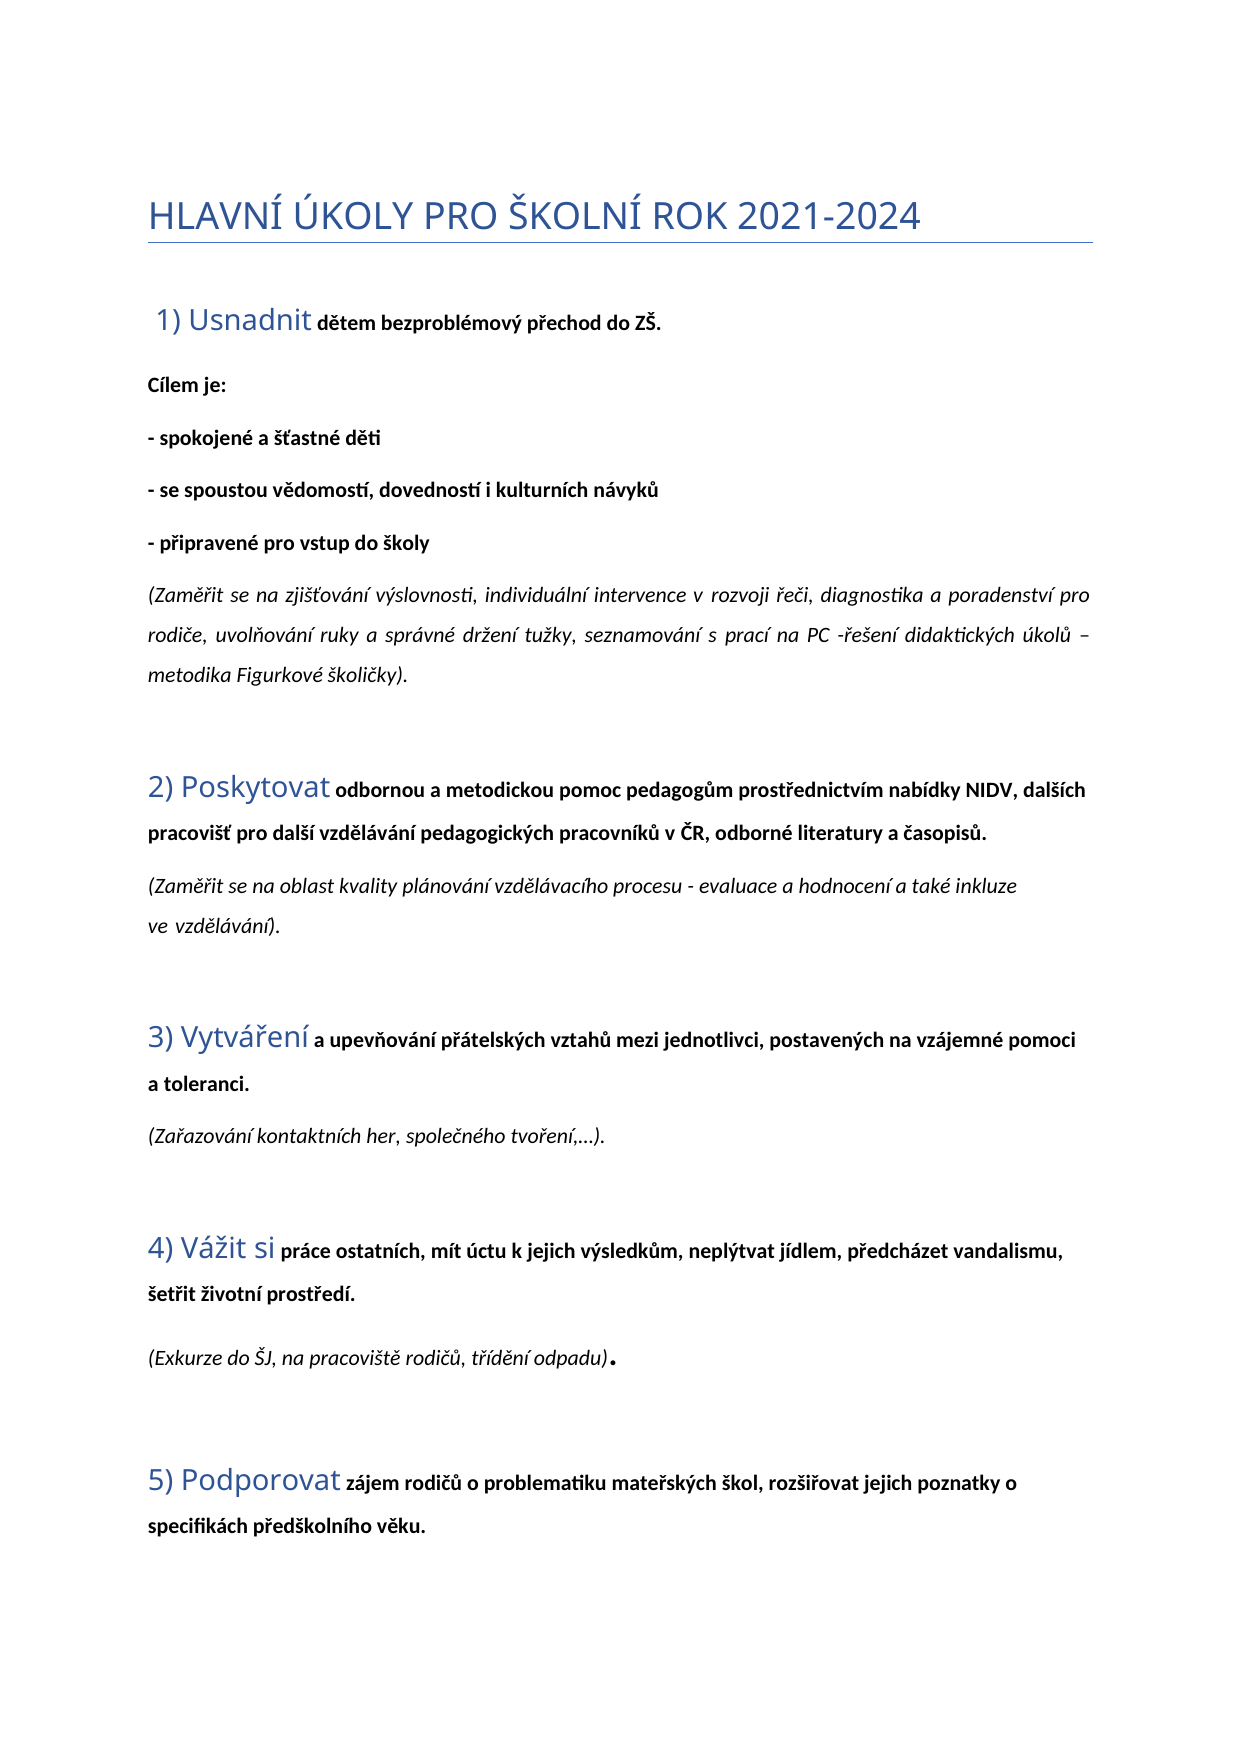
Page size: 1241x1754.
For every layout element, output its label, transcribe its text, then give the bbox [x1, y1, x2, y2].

text 4) Vážit si práce ostatních, mít úctu k jejich výsledkům, neplýtvat jídlem, předcházet vandalismu, šetřit životní prostředí. [148, 1227, 1093, 1307]
text 5) Podporovat zájem rodičů o problematiku mateřských škol, rozšiřovat jejich poznatky o specifikách předškolního věku. [148, 1459, 1093, 1538]
text (Zaměřit se na zjišťování výslovnosti, individuální intervence v rozvoji řeči, diagnostika a poradenství pro rodiče, uvolňování ruky a správné držení tužky, seznamování s prací na PC -řešení didaktických úkolů – metodika Figurkové školičky). [148, 581, 1093, 688]
text - spokojené a šťastné děti [148, 424, 1093, 450]
text - se spoustou vědomostí, dovedností i kulturních návyků [148, 476, 1093, 503]
text (Zařazování kontaktních her, společného tvoření,…). [148, 1122, 1093, 1149]
text Cílem je: [148, 371, 1093, 398]
subtitle HLAVNÍ ÚKOLY PRO ŠKOLNÍ ROK 2021-2024 [148, 189, 1093, 242]
text 3) Vytváření a upevňování přátelských vztahů mezi jednotlivci, postavených na vzájemné pomoci a toleranci. [148, 1017, 1093, 1096]
text - připravené pro vstup do školy [148, 529, 1093, 555]
text 1) Usnadnit dětem bezproblémový přechod do ZŠ. [148, 299, 1093, 339]
text (Zaměřit se na oblast kvality plánování vzdělávacího procesu - evaluace a hodnocení a také inkluze ve vzdělávání). [148, 872, 1093, 938]
text 2) Poskytovat odbornou a metodickou pomoc pedagogům prostřednictvím nabídky NIDV, dalších pracovišť pro další vzdělávání pedagogických pracovníků v ČR, odborné literatury a časopisů. [148, 766, 1093, 846]
text (Exkurze do ŠJ, na pracoviště rodičů, třídění odpadu). [148, 1333, 1093, 1373]
